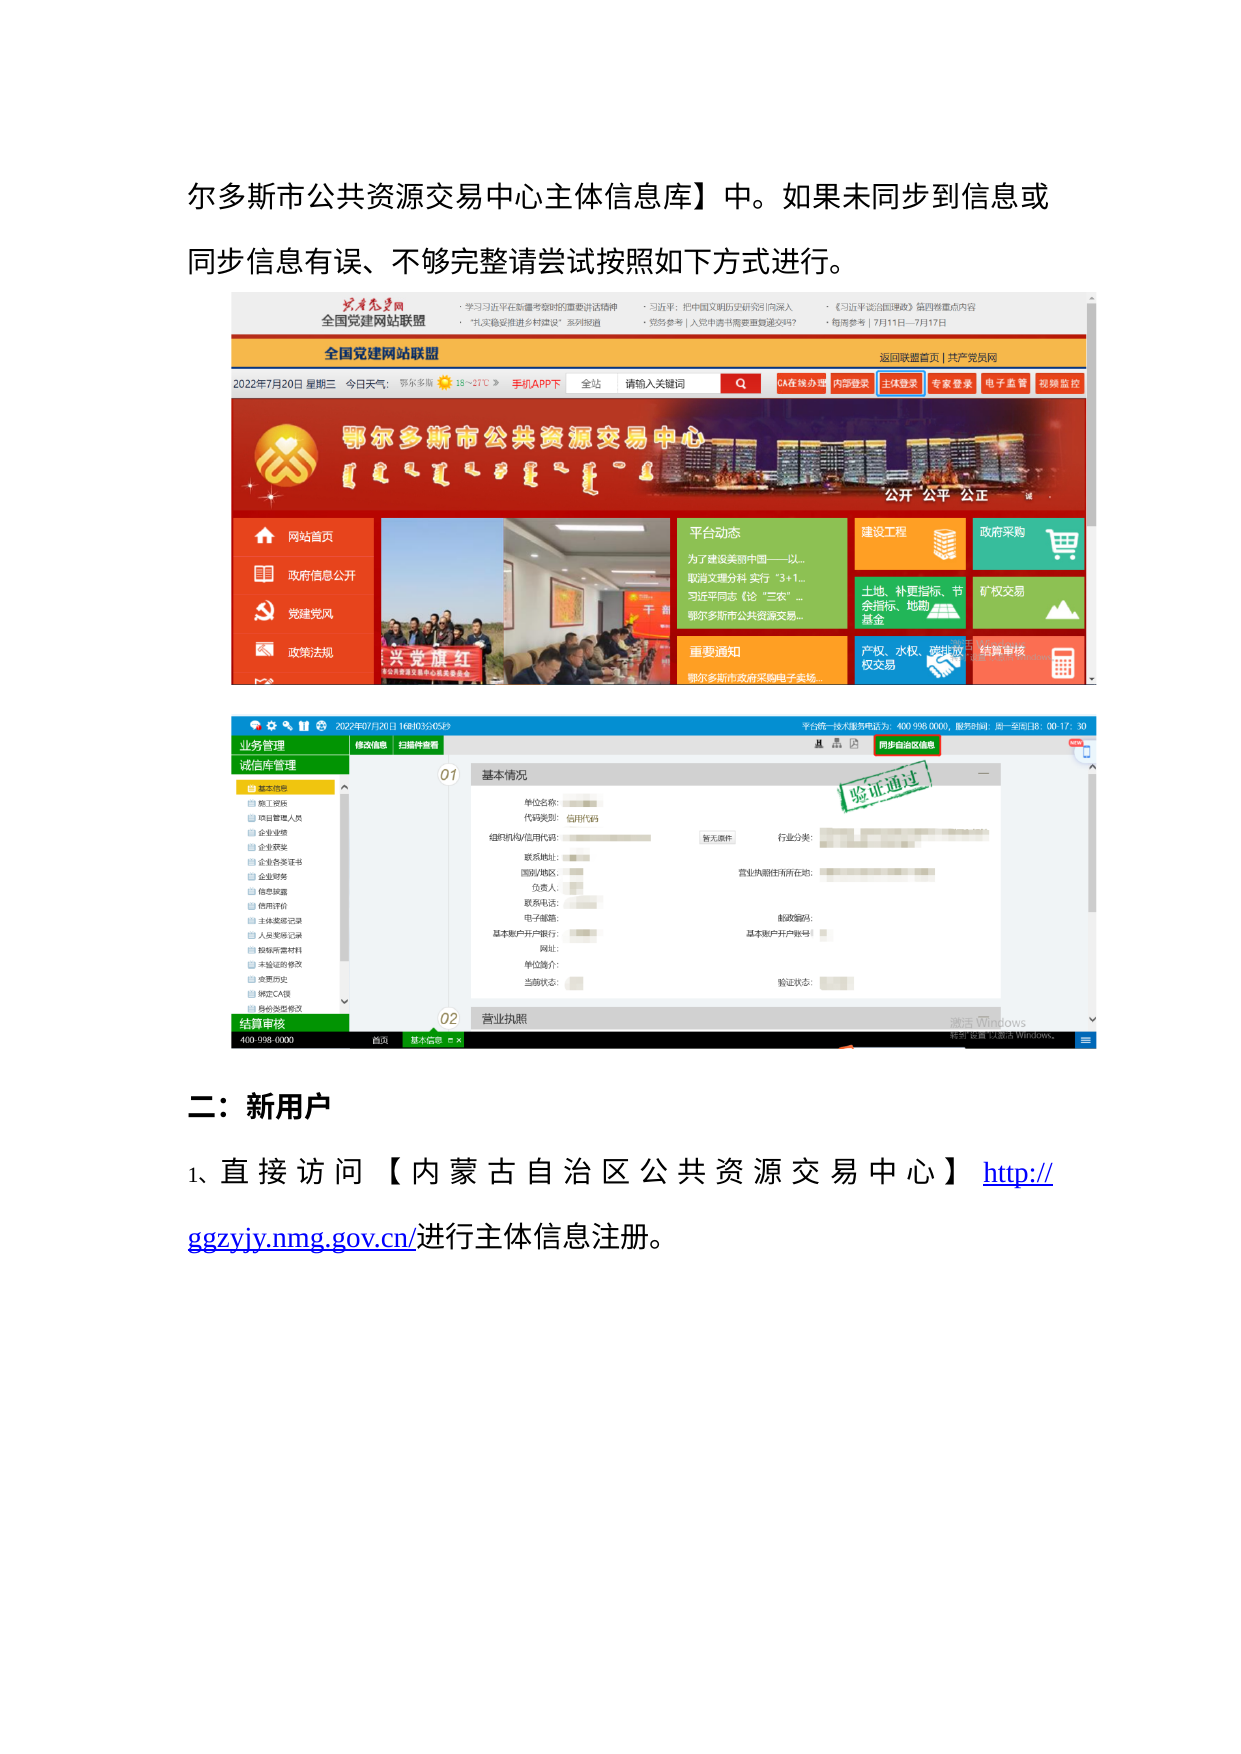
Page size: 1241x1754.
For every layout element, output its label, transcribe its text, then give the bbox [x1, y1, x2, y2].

picture [267, 721, 276, 730]
picture [978, 723, 986, 730]
picture [866, 723, 878, 729]
picture [885, 660, 895, 669]
text 二：新用户 [187, 1072, 1053, 1137]
picture [1020, 723, 1028, 729]
picture [299, 722, 309, 731]
picture [251, 721, 261, 730]
picture [231, 292, 1097, 685]
picture [957, 723, 975, 729]
picture [231, 735, 1097, 1049]
list 直接访问【内蒙古自治区公共资源交易中心】http://ggzyjy.nmg.gov.cn/进行主体信息注册。 [187, 1137, 1053, 1267]
picture [408, 724, 417, 729]
picture [283, 722, 292, 730]
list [187, 162, 1053, 292]
picture [317, 721, 326, 730]
picture [850, 723, 856, 730]
